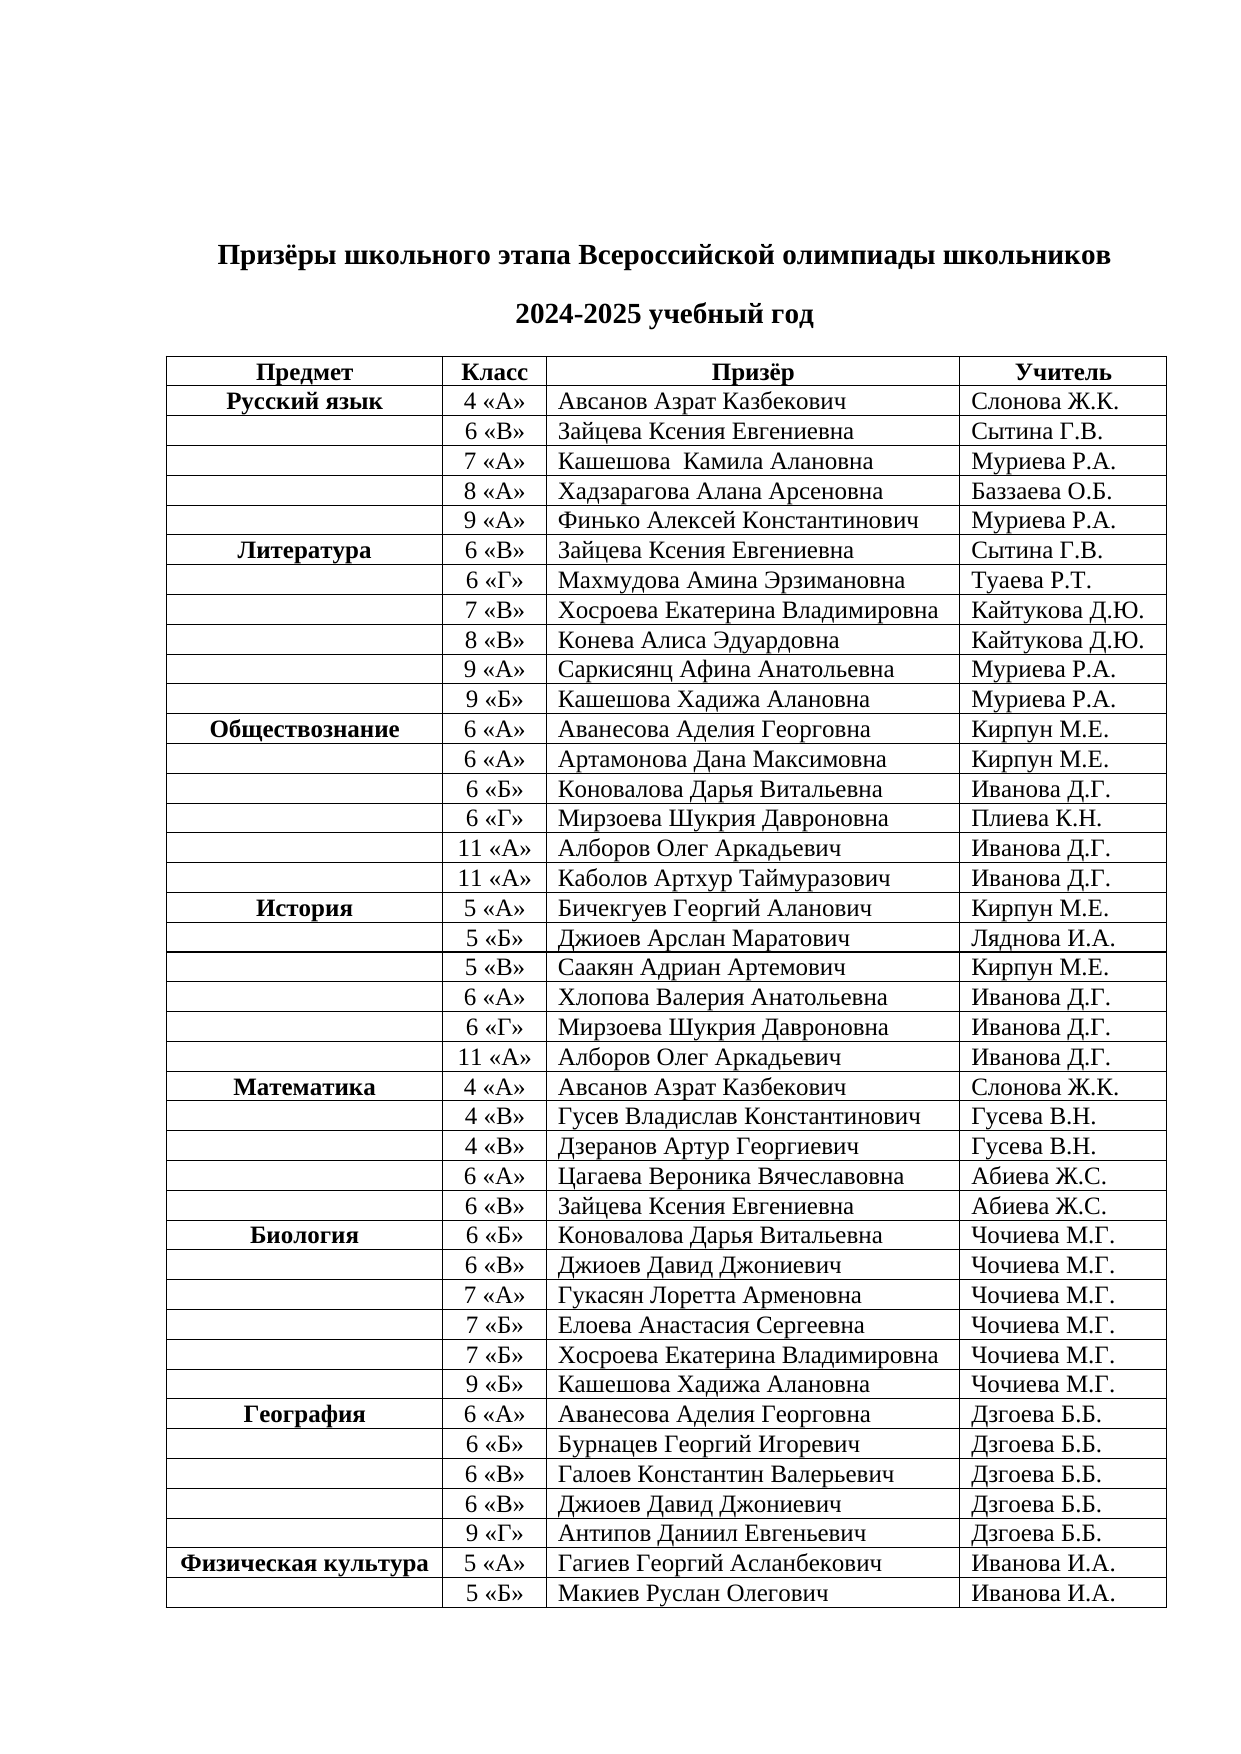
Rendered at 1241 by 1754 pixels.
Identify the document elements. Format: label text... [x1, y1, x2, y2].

table_cell Авсанов Азрат Казбекович [547, 386, 959, 415]
table_cell 8 «В» [443, 625, 546, 653]
table_cell Абиева Ж.С. [960, 1161, 1166, 1190]
table_cell Алборов Олег Аркадьевич [547, 1042, 959, 1071]
table_cell [167, 1101, 442, 1130]
table_cell [167, 953, 442, 981]
table_cell Плиева К.Н. [960, 804, 1166, 832]
table_cell [167, 625, 442, 653]
table_cell 6 «В» [443, 1459, 546, 1488]
table_cell [167, 1131, 442, 1160]
table_cell Махмудова Амина Эрзимановна [547, 565, 959, 594]
table_cell [167, 595, 442, 624]
table_cell Дзгоева Б.Б. [960, 1519, 1166, 1547]
table_cell Иванова Д.Г. [960, 982, 1166, 1011]
table_cell [167, 1340, 442, 1368]
table_cell 6 «А» [443, 744, 546, 773]
table_cell [167, 684, 442, 713]
table_cell Саркисянц Афина Анатольевна [547, 655, 959, 683]
table_cell 6 «А» [443, 1161, 546, 1190]
table_header Предмет [167, 357, 442, 385]
table_cell 5 «Б» [443, 923, 546, 951]
table_cell 7 «А» [443, 446, 546, 475]
table_cell [167, 1459, 442, 1488]
table_cell Хлопова Валерия Анатольевна [547, 982, 959, 1011]
table_cell Каболов Артхур Таймуразович [547, 863, 959, 892]
table_cell Иванова Д.Г. [960, 1012, 1166, 1041]
table_cell 5 «А» [443, 1548, 546, 1577]
table_cell 5 «А» [443, 893, 546, 922]
table_cell Чочиева М.Г. [960, 1370, 1166, 1398]
table_cell Абиева Ж.С. [960, 1191, 1166, 1219]
table_cell 7 «Б» [443, 1310, 546, 1339]
table_cell Хосроева Екатерина Владимировна [547, 595, 959, 624]
table_cell 6 «Б» [443, 1429, 546, 1458]
table_cell 6 «А» [443, 1399, 546, 1428]
table_cell Иванова И.А. [960, 1548, 1166, 1577]
table_cell [167, 565, 442, 594]
table_cell [167, 1042, 442, 1071]
table_cell 6 «В» [443, 416, 546, 445]
table_header Учитель [960, 357, 1166, 385]
table_cell Зайцева Ксения Евгениевна [547, 416, 959, 445]
table_cell Дзгоева Б.Б. [960, 1489, 1166, 1517]
table_header Класс [443, 357, 546, 385]
table_cell Гусева В.Н. [960, 1101, 1166, 1130]
table_cell [167, 1429, 442, 1458]
table_cell Иванова Д.Г. [960, 1042, 1166, 1071]
table_cell 6 «Г» [443, 1012, 546, 1041]
text Призёры школьного этапа Всероссийской олимпиады школьников [177, 237, 1152, 270]
table_cell Сытина Г.В. [960, 416, 1166, 445]
table_header Призёр [547, 357, 959, 385]
table_cell Чочиева М.Г. [960, 1250, 1166, 1279]
table_cell Дзгоева Б.Б. [960, 1399, 1166, 1428]
table_cell Гусева В.Н. [960, 1131, 1166, 1160]
table_cell Кашешова Хадижа Алановна [547, 1370, 959, 1398]
table_cell Муриева Р.А. [960, 506, 1166, 534]
table_cell Кайтукова Д.Ю. [960, 625, 1166, 653]
table_cell Гагиев Георгий Асланбекович [547, 1548, 959, 1577]
table_cell Мирзоева Шукрия Давроновна [547, 804, 959, 832]
table_cell Муриева Р.А. [960, 684, 1166, 713]
table_cell Кирпун М.Е. [960, 714, 1166, 743]
table_cell Литература [167, 535, 442, 564]
table_cell [167, 1280, 442, 1309]
table_cell Артамонова Дана Максимовна [547, 744, 959, 773]
table_cell [167, 1578, 442, 1607]
table_cell Алборов Олег Аркадьевич [547, 833, 959, 862]
table_cell Кашешова Хадижа Алановна [547, 684, 959, 713]
table_cell 6 «В» [443, 535, 546, 564]
table_cell Аванесова Аделия Георговна [547, 1399, 959, 1428]
table_cell [167, 1370, 442, 1398]
table_cell Кирпун М.Е. [960, 893, 1166, 922]
table_cell Обществознание [167, 714, 442, 743]
table_cell 6 «А» [443, 982, 546, 1011]
table_cell История [167, 893, 442, 922]
table_cell 6 «Б» [443, 774, 546, 802]
table_cell [167, 1310, 442, 1339]
table_cell [167, 476, 442, 504]
table_cell 7 «Б» [443, 1340, 546, 1368]
table_cell Русский язык [167, 386, 442, 415]
table_cell 6 «Б» [443, 1221, 546, 1249]
table_cell [167, 1519, 442, 1547]
table_cell Слонова Ж.К. [960, 386, 1166, 415]
table_cell 4 «В» [443, 1131, 546, 1160]
table_cell Дзгоева Б.Б. [960, 1459, 1166, 1488]
table_cell 6 «А» [443, 714, 546, 743]
table_cell Физическая культура [167, 1548, 442, 1577]
table_cell Антипов Даниил Евгеньевич [547, 1519, 959, 1547]
table_cell Биология [167, 1221, 442, 1249]
table_cell 8 «А» [443, 476, 546, 504]
table_cell Зайцева Ксения Евгениевна [547, 1191, 959, 1219]
table_cell Авсанов Азрат Казбекович [547, 1072, 959, 1100]
table_cell [167, 804, 442, 832]
table_cell Бичекгуев Георгий Аланович [547, 893, 959, 922]
table_cell Туаева Р.Т. [960, 565, 1166, 594]
table_cell [167, 416, 442, 445]
table_cell [167, 1012, 442, 1041]
table_cell Чочиева М.Г. [960, 1310, 1166, 1339]
table_cell [167, 446, 442, 475]
table_cell Елоева Анастасия Сергеевна [547, 1310, 959, 1339]
table_cell Мирзоева Шукрия Давроновна [547, 1012, 959, 1041]
table_cell Иванова И.А. [960, 1578, 1166, 1607]
table_cell [167, 982, 442, 1011]
table_cell Цагаева Вероника Вячеславовна [547, 1161, 959, 1190]
table_cell Математика [167, 1072, 442, 1100]
table_cell 5 «В» [443, 953, 546, 981]
table_cell [167, 833, 442, 862]
table_cell Муриева Р.А. [960, 446, 1166, 475]
table_cell [167, 1161, 442, 1190]
table_cell Зайцева Ксения Евгениевна [547, 535, 959, 564]
table_cell Джиоев Арслан Маратович [547, 923, 959, 951]
table_cell Финько Алексей Константинович [547, 506, 959, 534]
table_cell Макиев Руслан Олегович [547, 1578, 959, 1607]
table_cell Кирпун М.Е. [960, 744, 1166, 773]
table_cell 6 «В» [443, 1489, 546, 1517]
table_cell Чочиева М.Г. [960, 1221, 1166, 1249]
table_cell Бурнацев Георгий Игоревич [547, 1429, 959, 1458]
table_cell Муриева Р.А. [960, 655, 1166, 683]
table_cell 7 «А» [443, 1280, 546, 1309]
table_cell Коновалова Дарья Витальевна [547, 1221, 959, 1249]
table_cell Конева Алиса Эдуардовна [547, 625, 959, 653]
table_cell Хадзарагова Алана Арсеновна [547, 476, 959, 504]
table_cell Ляднова И.А. [960, 923, 1166, 951]
table_cell Чочиева М.Г. [960, 1340, 1166, 1368]
table_cell [167, 1250, 442, 1279]
table_cell Сытина Г.В. [960, 535, 1166, 564]
table_cell 6 «В» [443, 1250, 546, 1279]
table_cell Джиоев Давид Джониевич [547, 1489, 959, 1517]
table_cell Саакян Адриан Артемович [547, 953, 959, 981]
table_cell 6 «В» [443, 1191, 546, 1219]
table_cell 6 «Г» [443, 565, 546, 594]
table_cell Дзгоева Б.Б. [960, 1429, 1166, 1458]
table_cell 11 «А» [443, 833, 546, 862]
table_cell [167, 655, 442, 683]
table_cell 4 «А» [443, 1072, 546, 1100]
table_cell 11 «А» [443, 1042, 546, 1071]
table_cell 9 «А» [443, 506, 546, 534]
table_cell [167, 774, 442, 802]
table_cell Джиоев Давид Джониевич [547, 1250, 959, 1279]
table_cell Кирпун М.Е. [960, 953, 1166, 981]
table_cell Дзеранов Артур Георгиевич [547, 1131, 959, 1160]
table_cell [167, 923, 442, 951]
table_cell Аванесова Аделия Георговна [547, 714, 959, 743]
table_cell 7 «В» [443, 595, 546, 624]
table_cell Хосроева Екатерина Владимировна [547, 1340, 959, 1368]
table_cell Галоев Константин Валерьевич [547, 1459, 959, 1488]
table_cell 9 «Б» [443, 684, 546, 713]
table_cell Кайтукова Д.Ю. [960, 595, 1166, 624]
table_cell [167, 1489, 442, 1517]
table_cell [167, 744, 442, 773]
table_cell [167, 1191, 442, 1219]
table_cell Баззаева О.Б. [960, 476, 1166, 504]
table_cell 9 «Б» [443, 1370, 546, 1398]
table_cell Иванова Д.Г. [960, 833, 1166, 862]
table_cell 4 «В» [443, 1101, 546, 1130]
table_cell Гукасян Лоретта Арменовна [547, 1280, 959, 1309]
table_cell Иванова Д.Г. [960, 863, 1166, 892]
table_cell [167, 863, 442, 892]
table_cell [167, 506, 442, 534]
text 2024-2025 учебный год [177, 296, 1152, 330]
table_cell Кашешова Камила Алановна [547, 446, 959, 475]
table_cell 9 «А» [443, 655, 546, 683]
table_cell Слонова Ж.К. [960, 1072, 1166, 1100]
table_cell 6 «Г» [443, 804, 546, 832]
table_cell География [167, 1399, 442, 1428]
table_cell 4 «А» [443, 386, 546, 415]
table_cell Гусев Владислав Константинович [547, 1101, 959, 1130]
table_cell 11 «А» [443, 863, 546, 892]
table_cell 9 «Г» [443, 1519, 546, 1547]
table_cell Чочиева М.Г. [960, 1280, 1166, 1309]
table_cell Коновалова Дарья Витальевна [547, 774, 959, 802]
table_cell 5 «Б» [443, 1578, 546, 1607]
table_cell Иванова Д.Г. [960, 774, 1166, 802]
